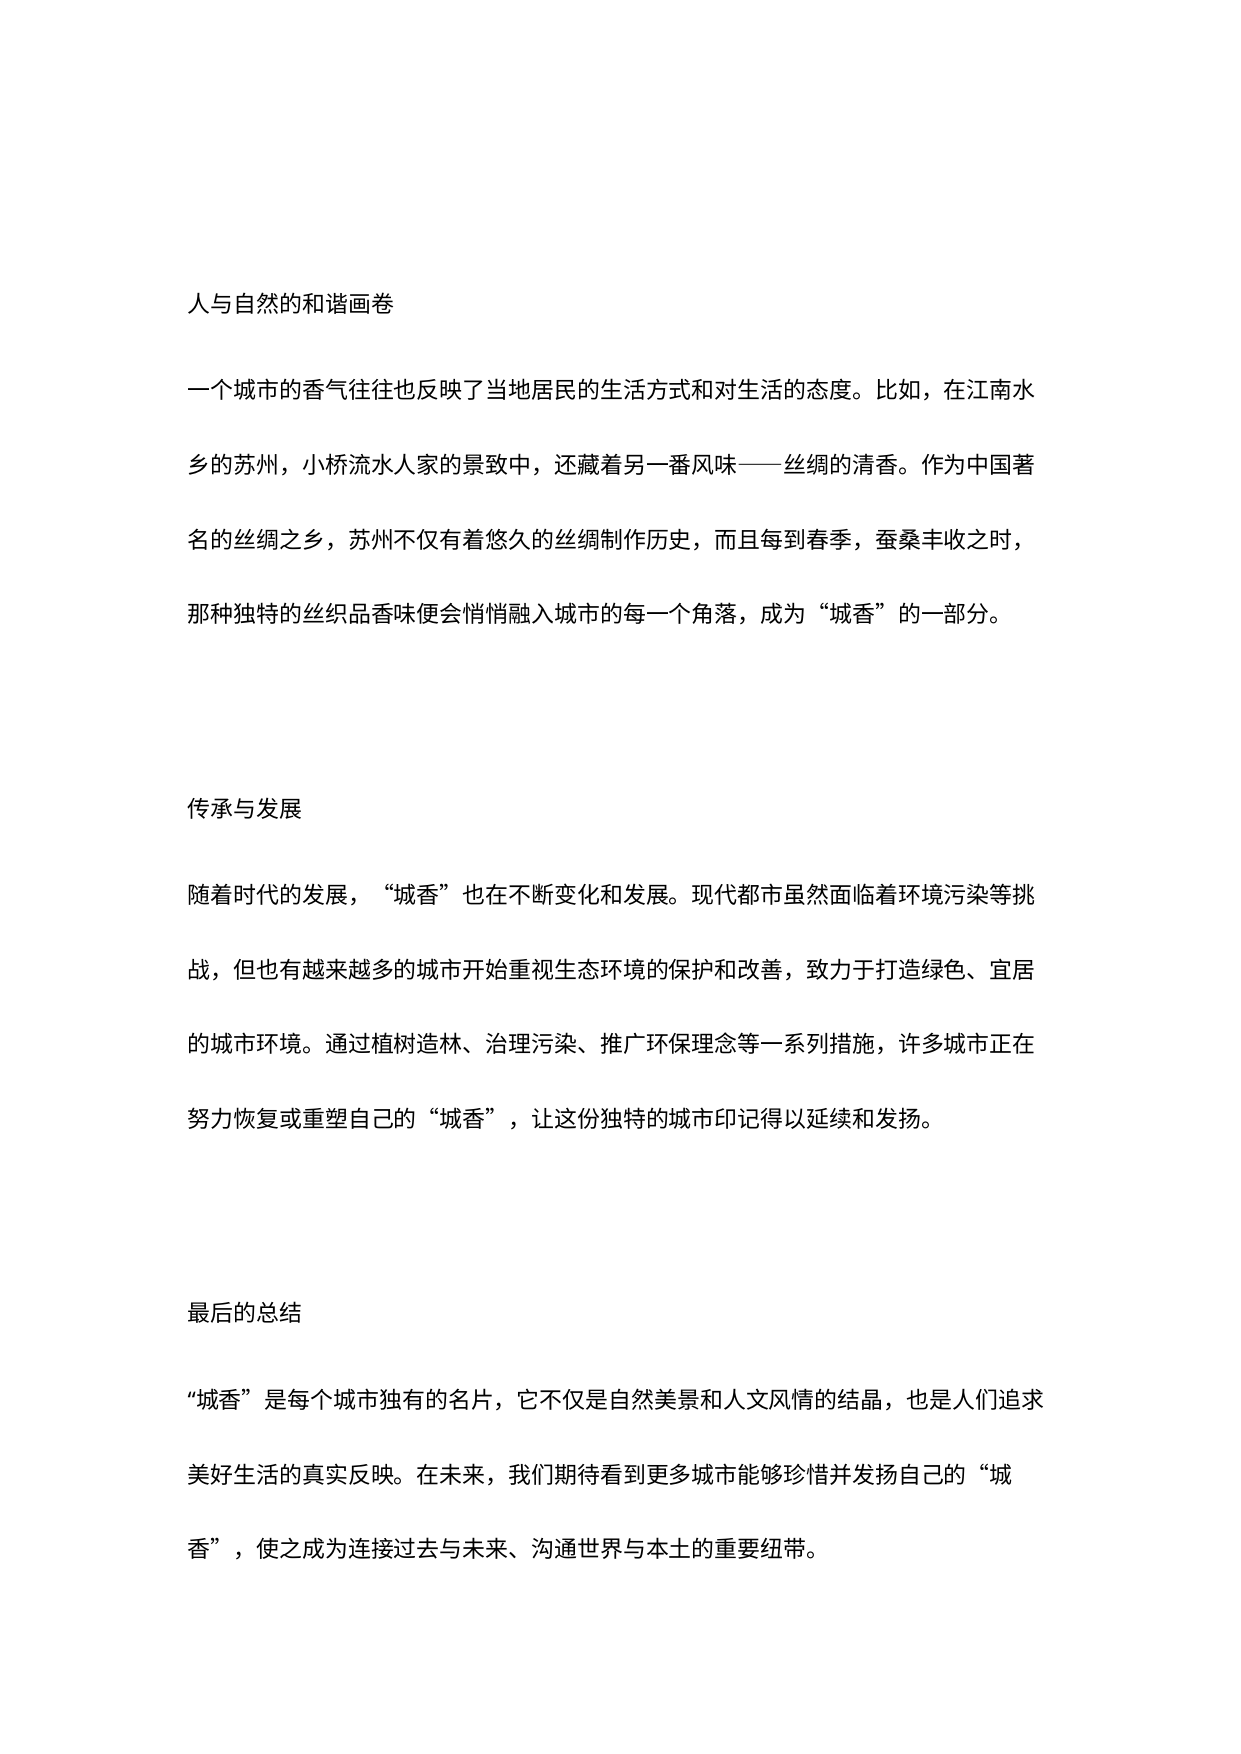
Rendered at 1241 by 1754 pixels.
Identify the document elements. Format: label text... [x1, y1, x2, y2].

text “城香”是每个城市独有的名片，它不仅是自然美景和人文风情的结晶，也是人们追求美好生活的真实反映。在未来，我们期待看到更多城市能够珍惜并发扬自己的“城香”，使之成为连接过去与未来、沟通世界与本土的重要纽带。 [187, 1366, 1053, 1580]
text 传承与发展 [187, 774, 1053, 839]
text 一个城市的香气往往也反映了当地居民的生活方式和对生活的态度。比如，在江南水乡的苏州，小桥流水人家的景致中，还藏着另一番风味——丝绸的清香。作为中国著名的丝绸之乡，苏州不仅有着悠久的丝绸制作历史，而且每到春季，蚕桑丰收之时，那种独特的丝织品香味便会悄悄融入城市的每一个角落，成为“城香”的一部分。 [187, 356, 1053, 645]
text 最后的总结 [187, 1279, 1053, 1344]
text 随着时代的发展，“城香”也在不断变化和发展。现代都市虽然面临着环境污染等挑战，但也有越来越多的城市开始重视生态环境的保护和改善，致力于打造绿色、宜居的城市环境。通过植树造林、治理污染、推广环保理念等一系列措施，许多城市正在努力恢复或重塑自己的“城香”，让这份独特的城市印记得以延续和发扬。 [187, 861, 1053, 1150]
text 人与自然的和谐画卷 [187, 270, 1053, 335]
